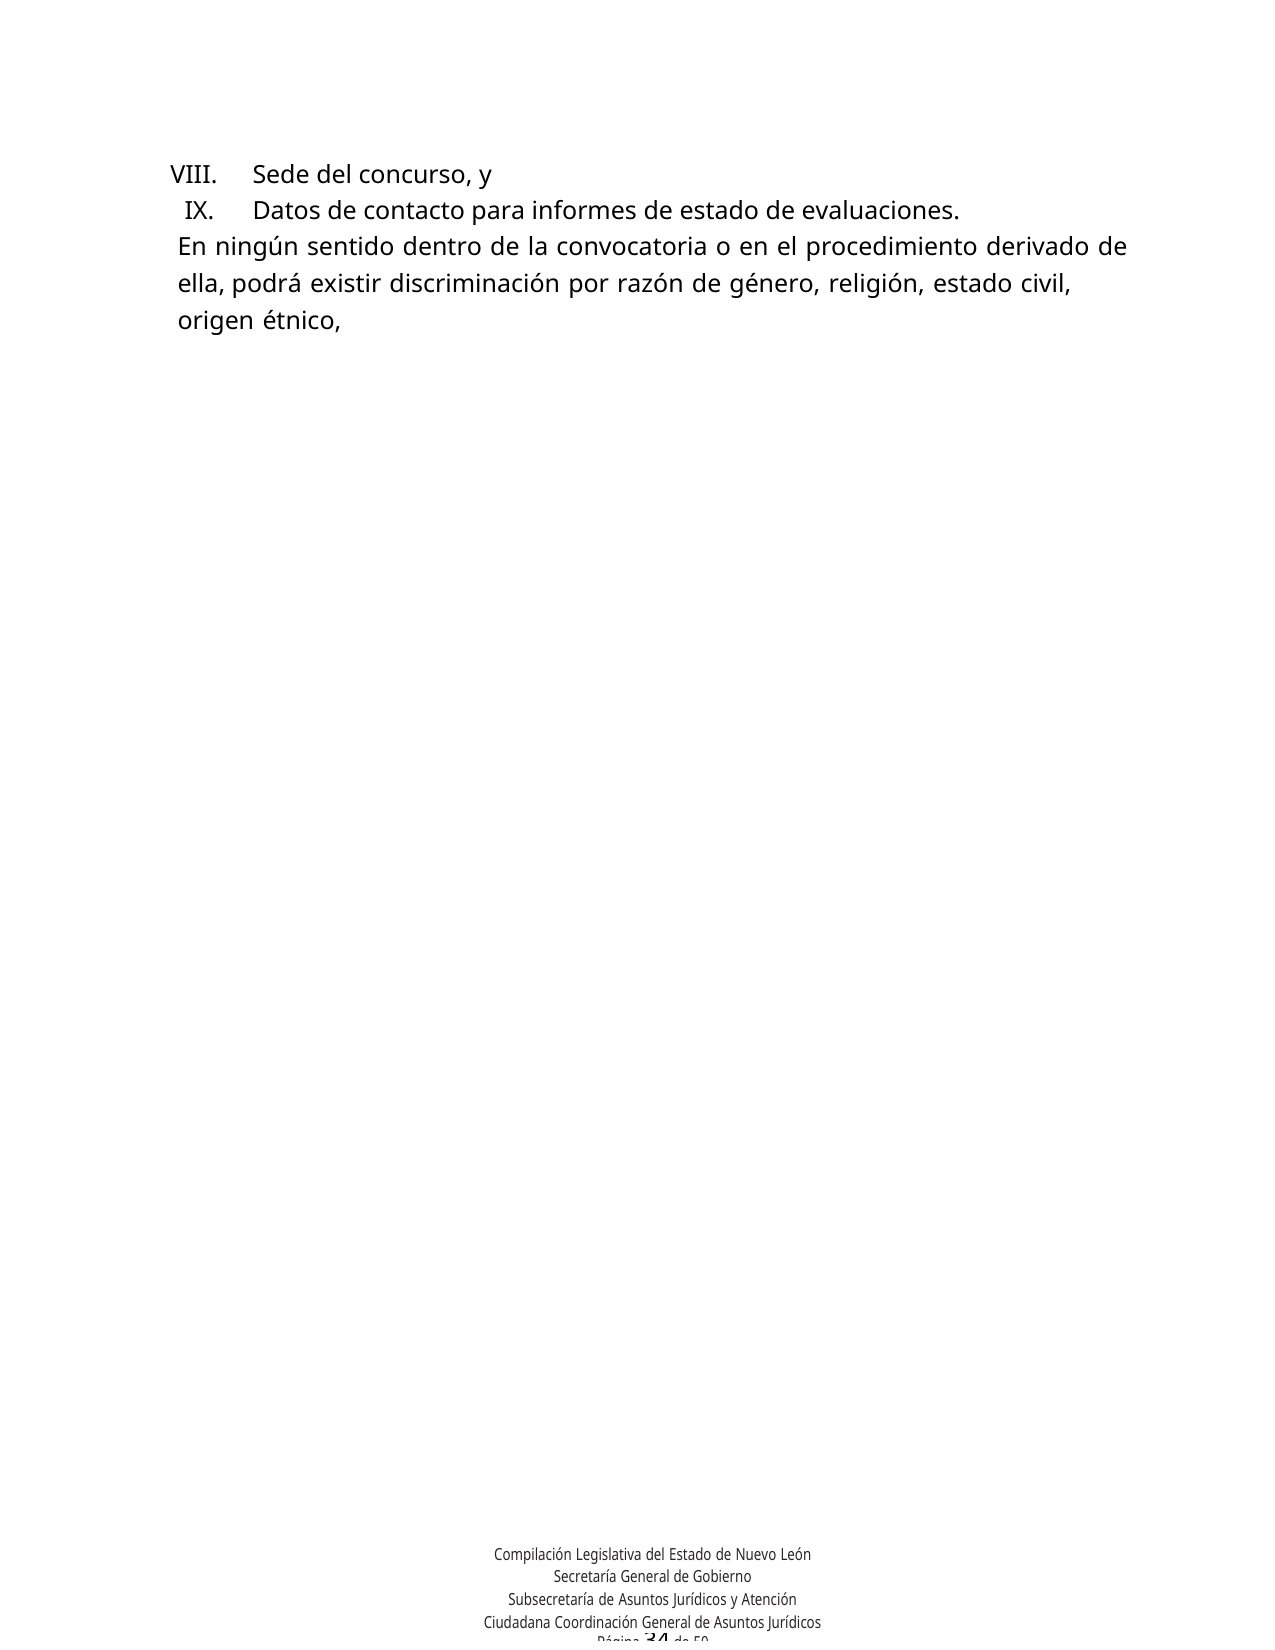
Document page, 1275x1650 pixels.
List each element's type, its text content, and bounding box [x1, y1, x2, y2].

list Sede del concurso, y [170, 156, 1139, 190]
list Datos de contacto para informes de estado de evaluaciones. [184, 193, 1139, 227]
text En ningún sentido dentro de la convocatoria o en el procedimiento derivado de ella, podrá existir discriminación por razón de género, religión, estado civil, origen étnico, [177, 229, 1139, 336]
